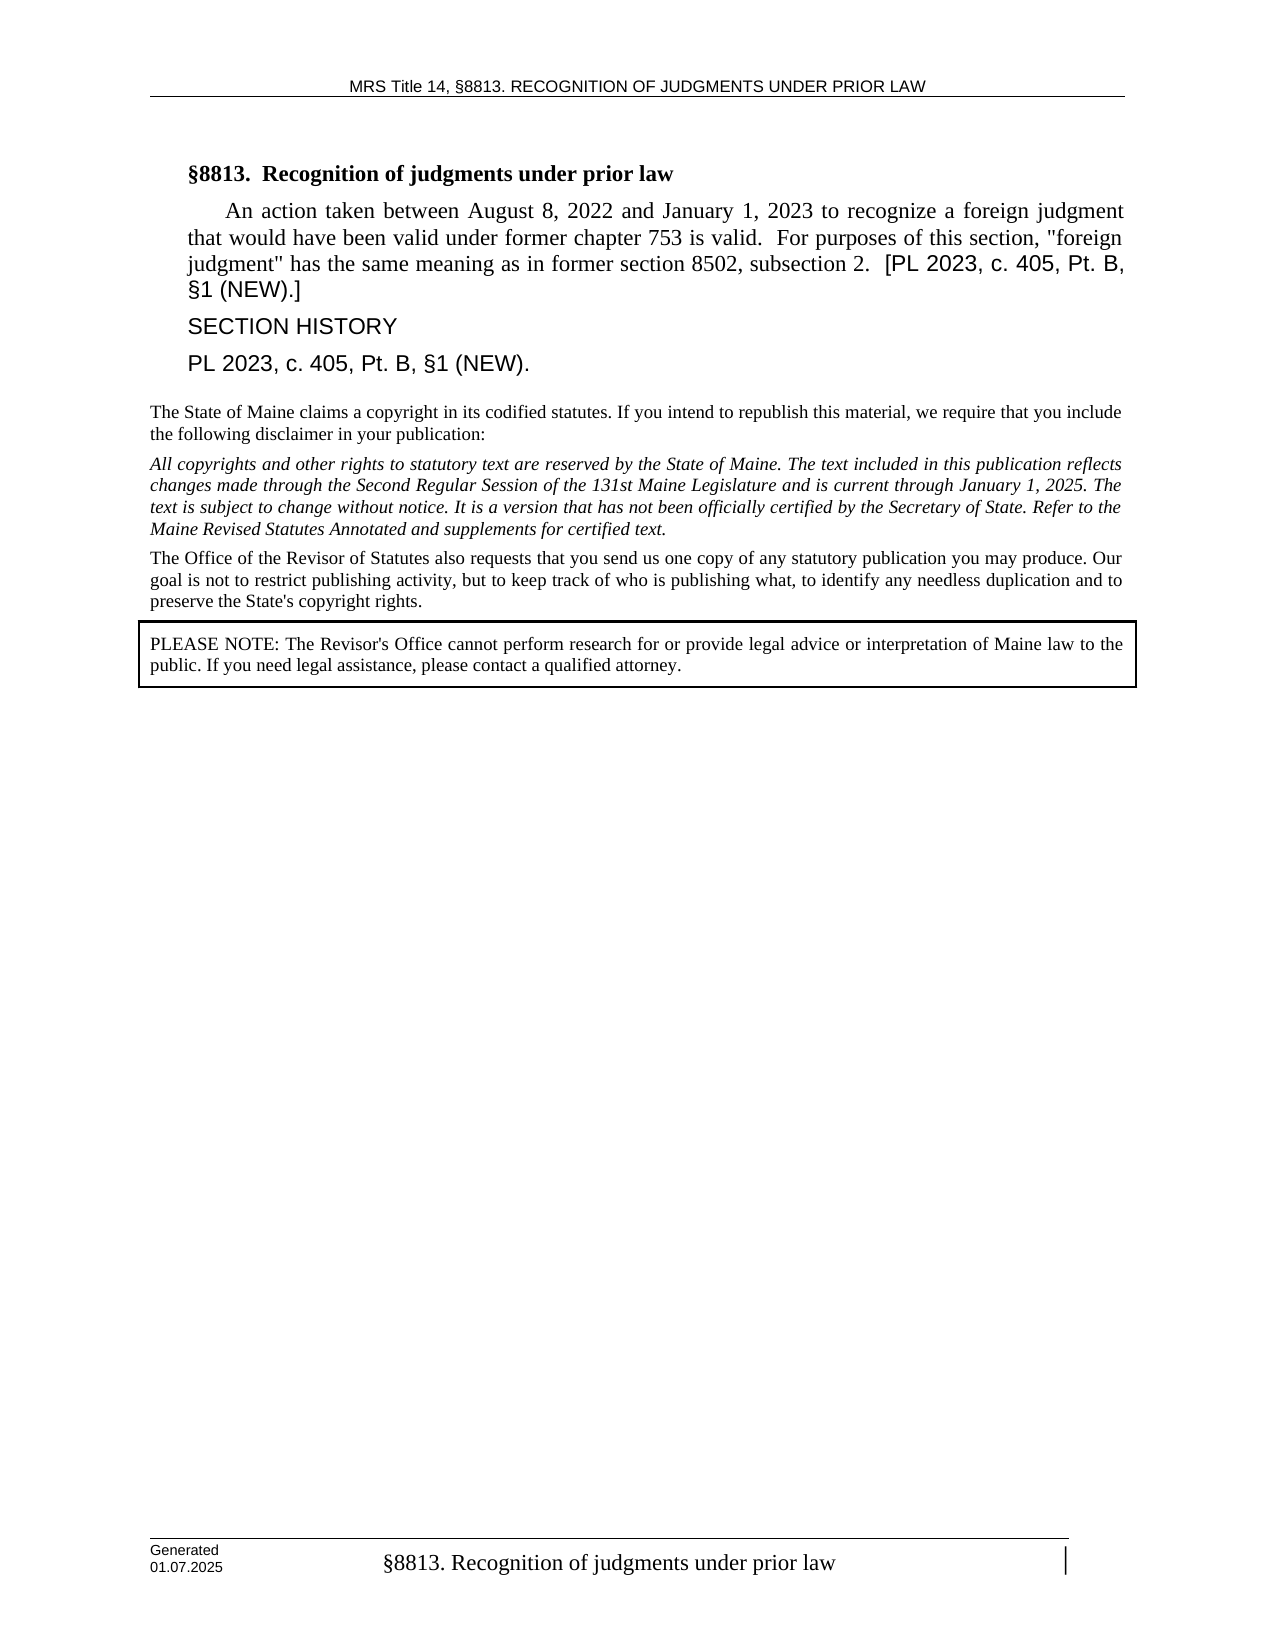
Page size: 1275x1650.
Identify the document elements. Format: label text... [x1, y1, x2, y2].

text The Office of the Revisor of Statutes also requests that you send us one copy of any statutory publication you may produce. Our goal is not to restrict publishing activity, but to keep track of who is publishing what, to identify any needless duplication and to preserve the State's copyright rights. [150, 547, 1125, 612]
text An action taken between August 8, 2022 and January 1, 2023 to recognize a foreign judgment that would have been valid under former chapter 753 is valid. For purposes of this section, "foreign judgment" has the same meaning as in former section 8502, subsection 2. [PL 2023, c. 405, Pt. B, §1 (NEW).] [187, 197, 1125, 303]
text PL 2023, c. 405, Pt. B, §1 (NEW). [187, 350, 1125, 376]
text PLEASE NOTE: The Revisor's Office cannot perform research for or provide legal advice or interpretation of Maine law to the public. If you need legal assistance, please contact a qualified attorney. [140, 623, 1135, 686]
text SECTION HISTORY [187, 313, 1125, 339]
text The State of Maine claims a copyright in its codified statutes. If you intend to republish this material, we require that you include the following disclaimer in your publication: [150, 401, 1125, 444]
text All copyrights and other rights to statutory text are reserved by the State of Maine. The text included in this publication reflects changes made through the Second Regular Session of the 131st Maine Legislature and is current through January 1, 2025 . The text is subject to change without notice. It is a version that has not been officially certified by the Secretary of State. Refer to the Maine Revised Statutes Annotated and supplements for certified text. [150, 453, 1125, 539]
text §8813. Recognition of judgments under prior law [187, 160, 1125, 187]
